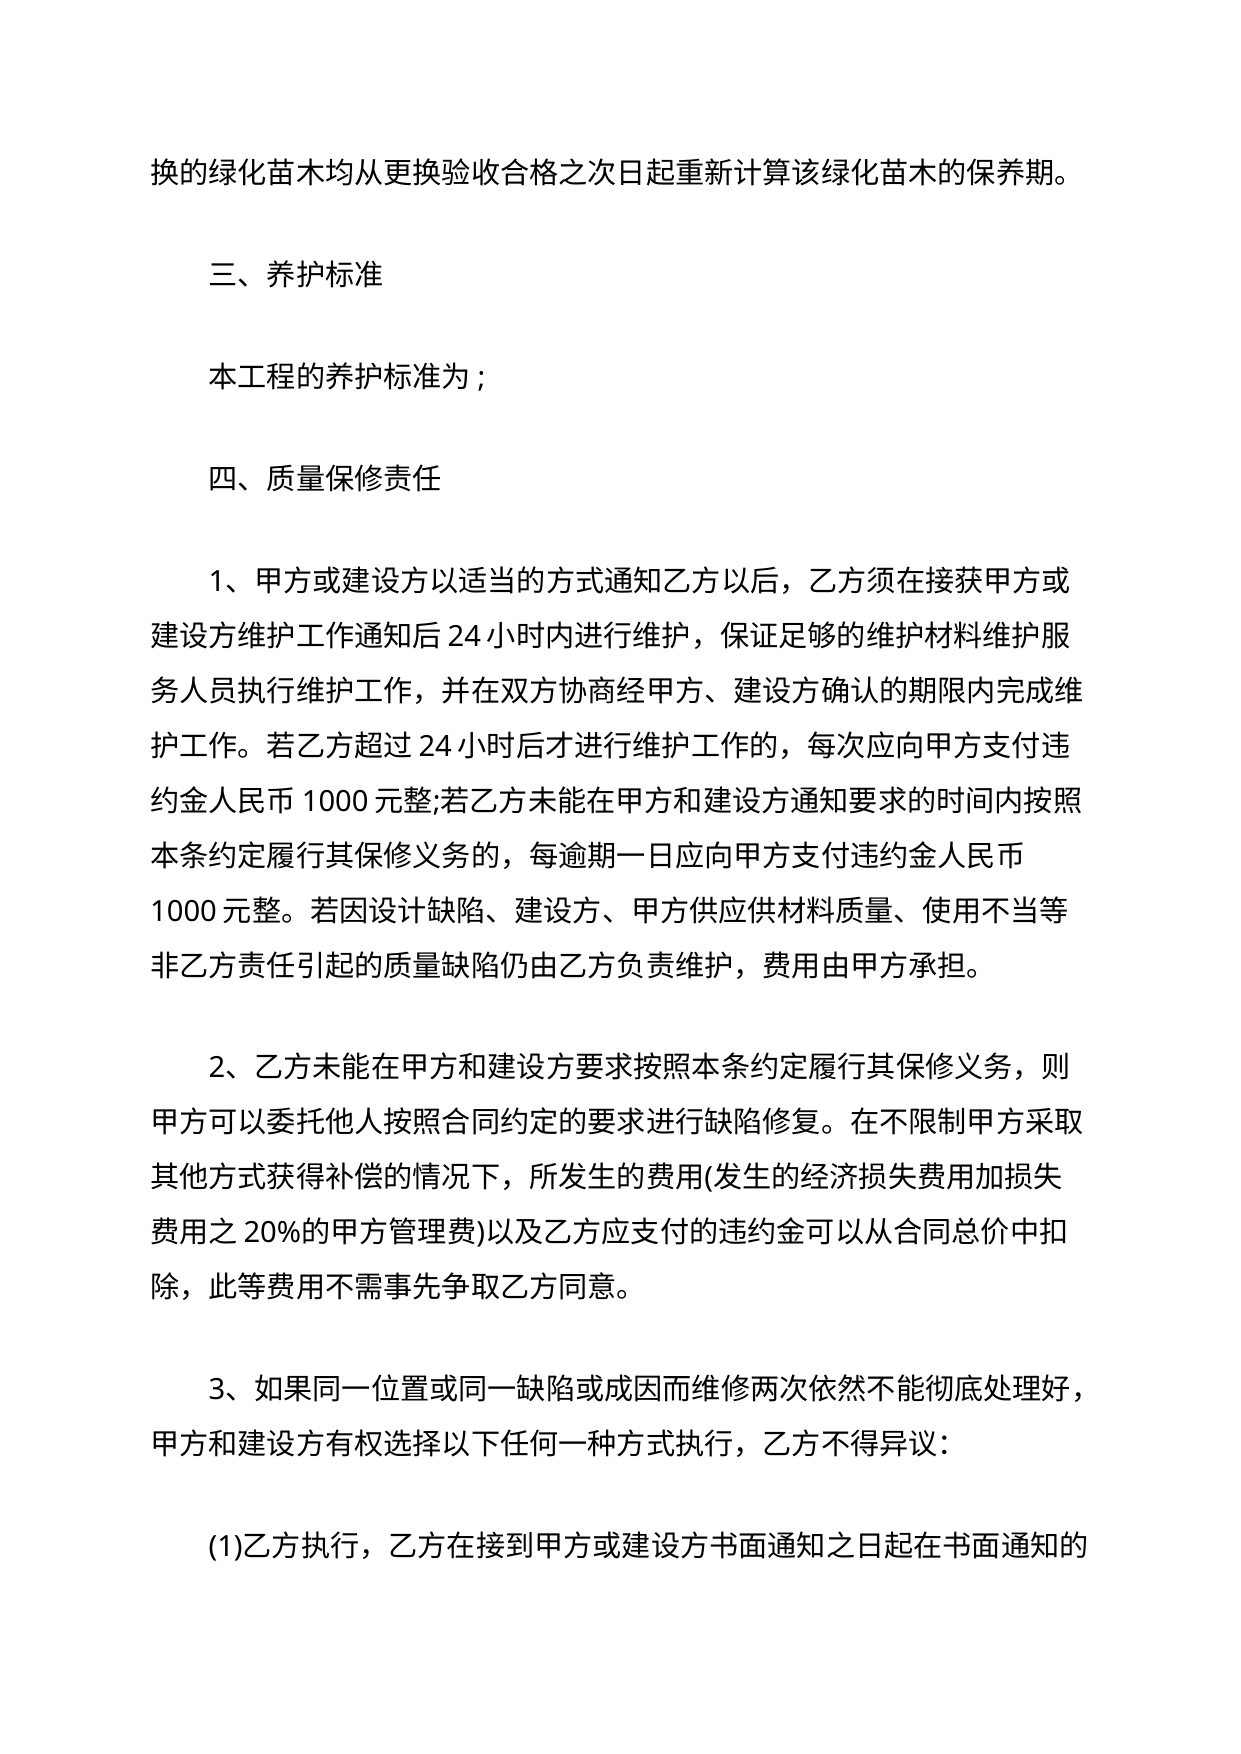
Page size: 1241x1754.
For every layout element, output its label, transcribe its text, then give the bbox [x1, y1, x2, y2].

text 本工程的养护标准为 ; [150, 353, 1090, 396]
text 三、养护标准 [150, 252, 1090, 294]
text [150, 150, 1090, 192]
text 2、乙方未能在甲方和建设方要求按照本条约定履行其保修义务，则甲方可以委托他人按照合同约定的要求进行缺陷修复。在不限制甲方采取其他方式获得补偿的情况下，所发生的费用(发生的经济损失费用加损失费用之20%的甲方管理费)以及乙方应支付的违约金可以从合同总价中扣除，此等费用不需事先争取乙方同意。 [150, 1044, 1090, 1306]
text 四、质量保修责任 [150, 456, 1090, 498]
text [150, 1522, 1090, 1565]
text 1、甲方或建设方以适当的方式通知乙方以后，乙方须在接获甲方或建设方维护工作通知后24小时内进行维护，保证足够的维护材料维护服务人员执行维护工作，并在双方协商经甲方、建设方确认的期限内完成维护工作。若乙方超过24小时后才进行维护工作的，每次应向甲方支付违约金人民币1000元整;若乙方未能在甲方和建设方通知要求的时间内按照本条约定履行其保修义务的，每逾期一日应向甲方支付违约金人民币1000元整。若因设计缺陷、建设方、甲方供应供材料质量、使用不当等非乙方责任引起的质量缺陷仍由乙方负责维护，费用由甲方承担。 [150, 557, 1090, 984]
text 3、如果同一位置或同一缺陷或成因而维修两次依然不能彻底处理好，甲方和建设方有权选择以下任何一种方式执行，乙方不得异议： [150, 1366, 1090, 1463]
